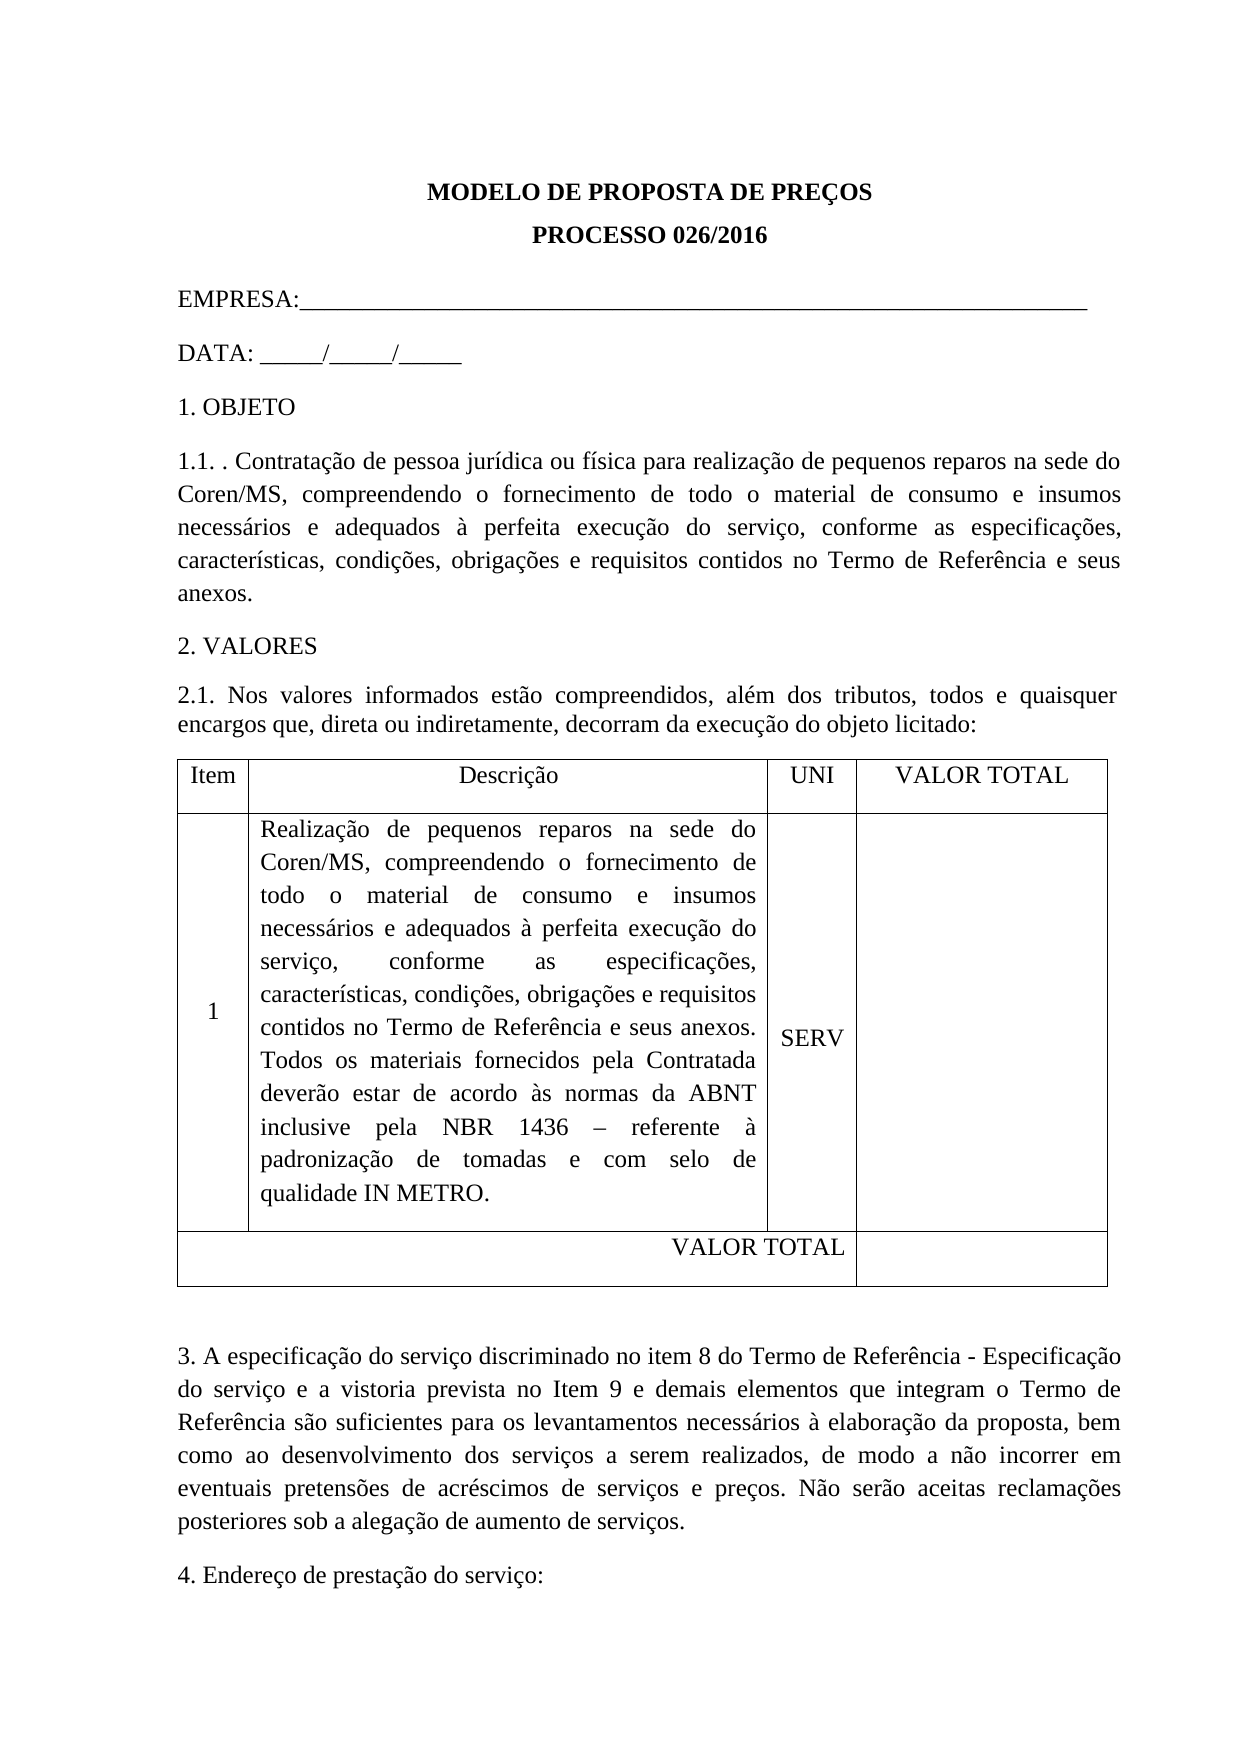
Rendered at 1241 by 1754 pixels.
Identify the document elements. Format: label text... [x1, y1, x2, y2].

text PROCESSO 026/2016 [177, 220, 1122, 249]
text MODELO DE PROPOSTA DE PREÇOS [177, 177, 1122, 206]
table_header Descrição [249, 760, 767, 813]
text 3. A especificação do serviço discriminado no item 8 do Termo de Referência - Especificação do serviço e a vistoria prevista no Item 9 e demais elementos que integram o Termo de Referência são suficientes para os levantamentos necessários à elaboração da proposta, bem como ao desenvolvimento dos serviços a serem realizados, de modo a não incorrer em eventuais pretensões de acréscimos de serviços e preços. Não serão aceitas reclamações posteriores sob a alegação de aumento de serviços. [177, 1341, 1122, 1535]
table_header VALOR TOTAL [857, 760, 1107, 813]
text 1.1. . Contratação de pessoa jurídica ou física para realização de pequenos reparos na sede do Coren/MS, compreendendo o fornecimento de todo o material de consumo e insumos necessários e adequados à perfeita execução do serviço, conforme as especificações, características, condições, obrigações e requisitos contidos no Termo de Referência e seus anexos. [177, 446, 1122, 607]
table_cell [857, 1232, 1107, 1286]
text 1. OBJETO [177, 392, 1122, 421]
table_cell [857, 814, 1107, 1231]
table_cell Realização de pequenos reparos na sede do Coren/MS, compreendendo o fornecimento de todo o material de consumo e insumos necessários e adequados à perfeita execução do serviço, conforme as especificações, características, condições, obrigações e requisitos contidos no Termo de Referência e seus anexos. Todos os materiais fornecidos pela Contratada deverão estar de acordo às normas da ABNT inclusive pela NBR 1436 – referente à padronização de tomadas e com selo de qualidade IN METRO. [249, 814, 767, 1231]
text 2.1. Nos valores informados estão compreendidos, além dos tributos, todos e quaisquer encargos que, direta ou indiretamente, decorram da execução do objeto licitado: [177, 681, 1118, 738]
table_header UNI [768, 760, 856, 813]
table_header Item [178, 760, 248, 813]
text 4. Endereço de prestação do serviço: [177, 1560, 1122, 1588]
text EMPRESA:_______________________________________________________________ [177, 284, 1122, 313]
text DATA: _____/_____/_____ [177, 338, 1122, 367]
table_cell VALOR TOTAL [178, 1232, 856, 1286]
text 2. VALORES [177, 632, 1118, 660]
table_cell 1 [178, 814, 248, 1231]
table_cell SERV [768, 814, 856, 1231]
